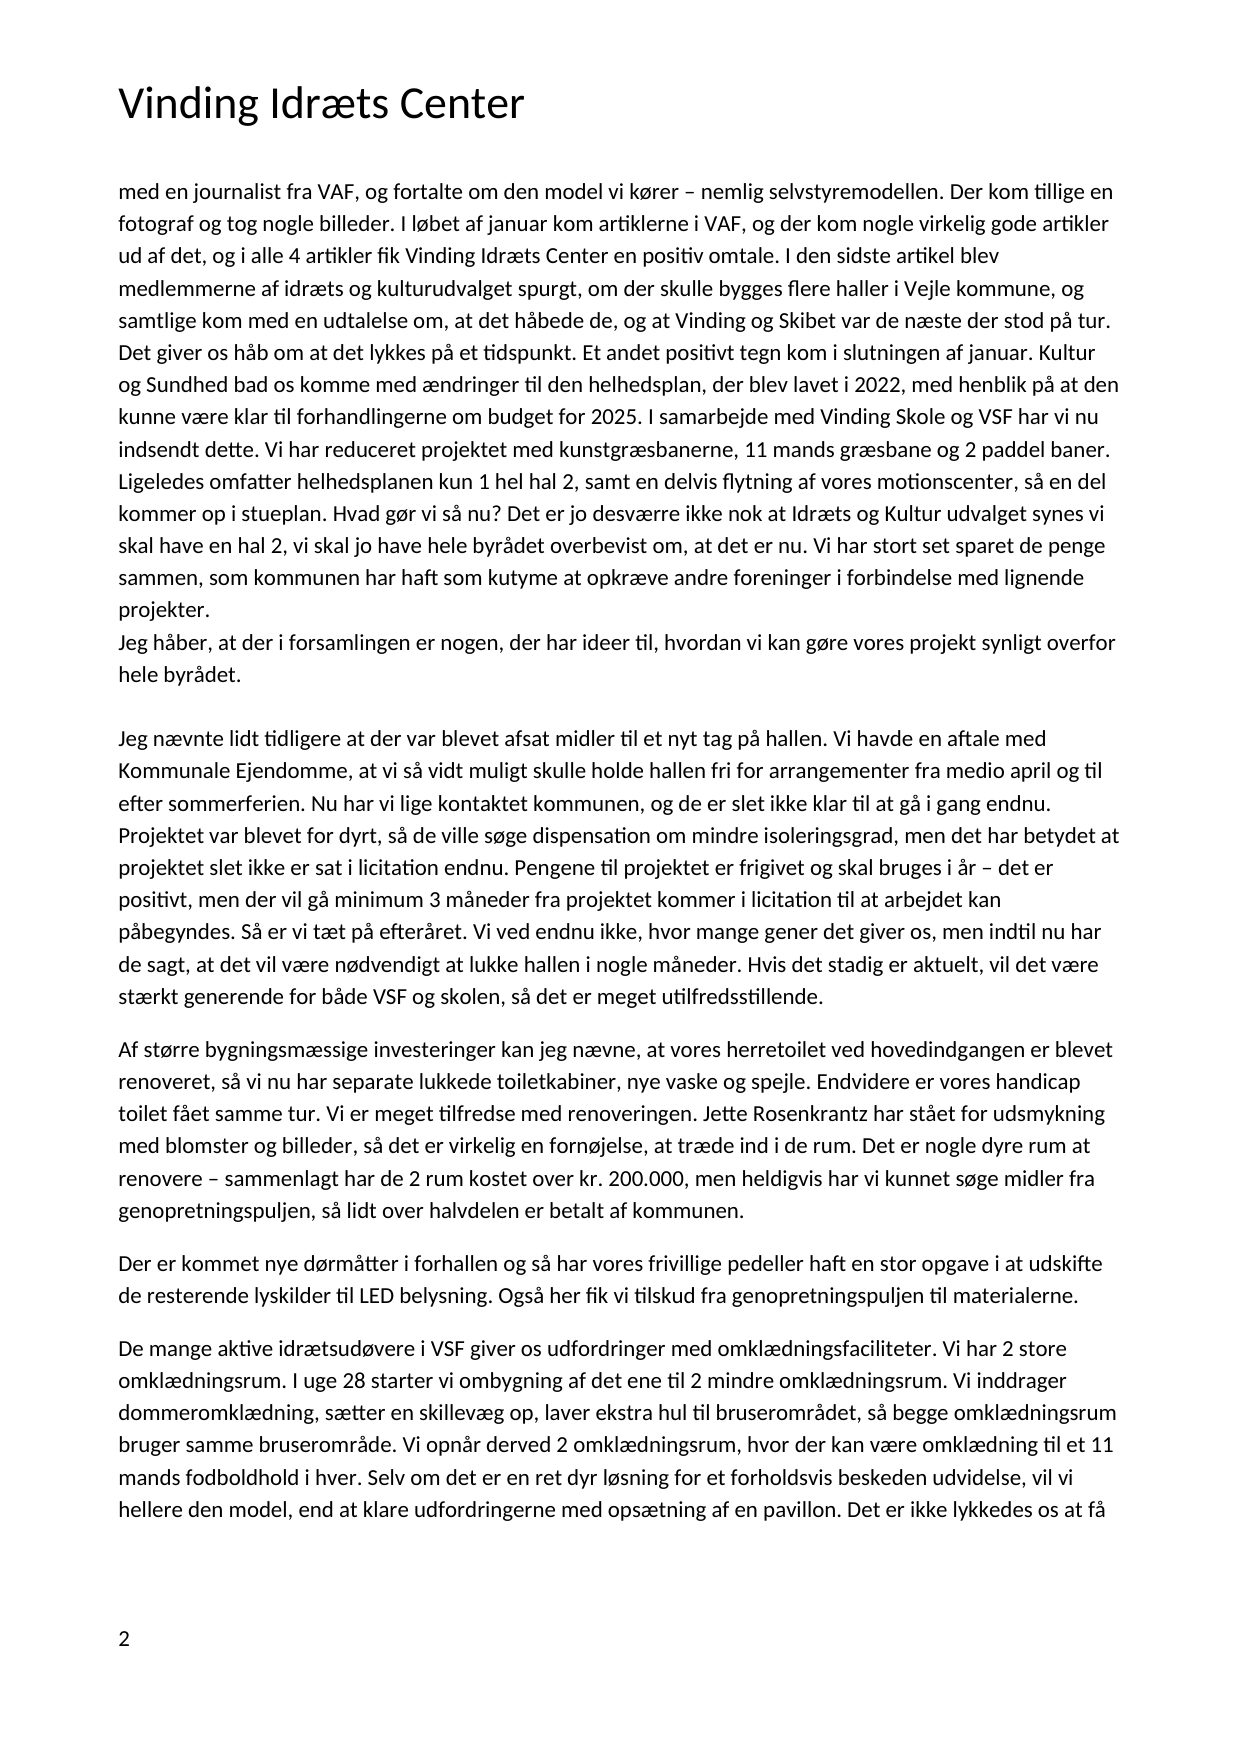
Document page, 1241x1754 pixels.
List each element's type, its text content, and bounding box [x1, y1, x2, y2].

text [118, 1334, 1122, 1523]
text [118, 177, 1122, 1010]
text Der er kommet nye dørmåtter i forhallen og så har vores frivillige pedeller haft en stor opgave i at udskifte de resterende lyskilder til LED belysning. Også her fik vi tilskud fra genopretningspuljen til materialerne. [118, 1249, 1122, 1309]
text Af større bygningsmæssige investeringer kan jeg nævne, at vores herretoilet ved hovedindgangen er blevet renoveret, så vi nu har separate lukkede toiletkabiner, nye vaske og spejle. Endvidere er vores handicap toilet fået samme tur. Vi er meget tilfredse med renoveringen. Jette Rosenkrantz har stået for udsmykning med blomster og billeder, så det er virkelig en fornøjelse, at træde ind i de rum. Det er nogle dyre rum at renovere – sammenlagt har de 2 rum kostet over kr. 200.000, men heldigvis har vi kunnet søge midler fra genopretningspuljen, så lidt over halvdelen er betalt af kommunen. [118, 1035, 1122, 1224]
